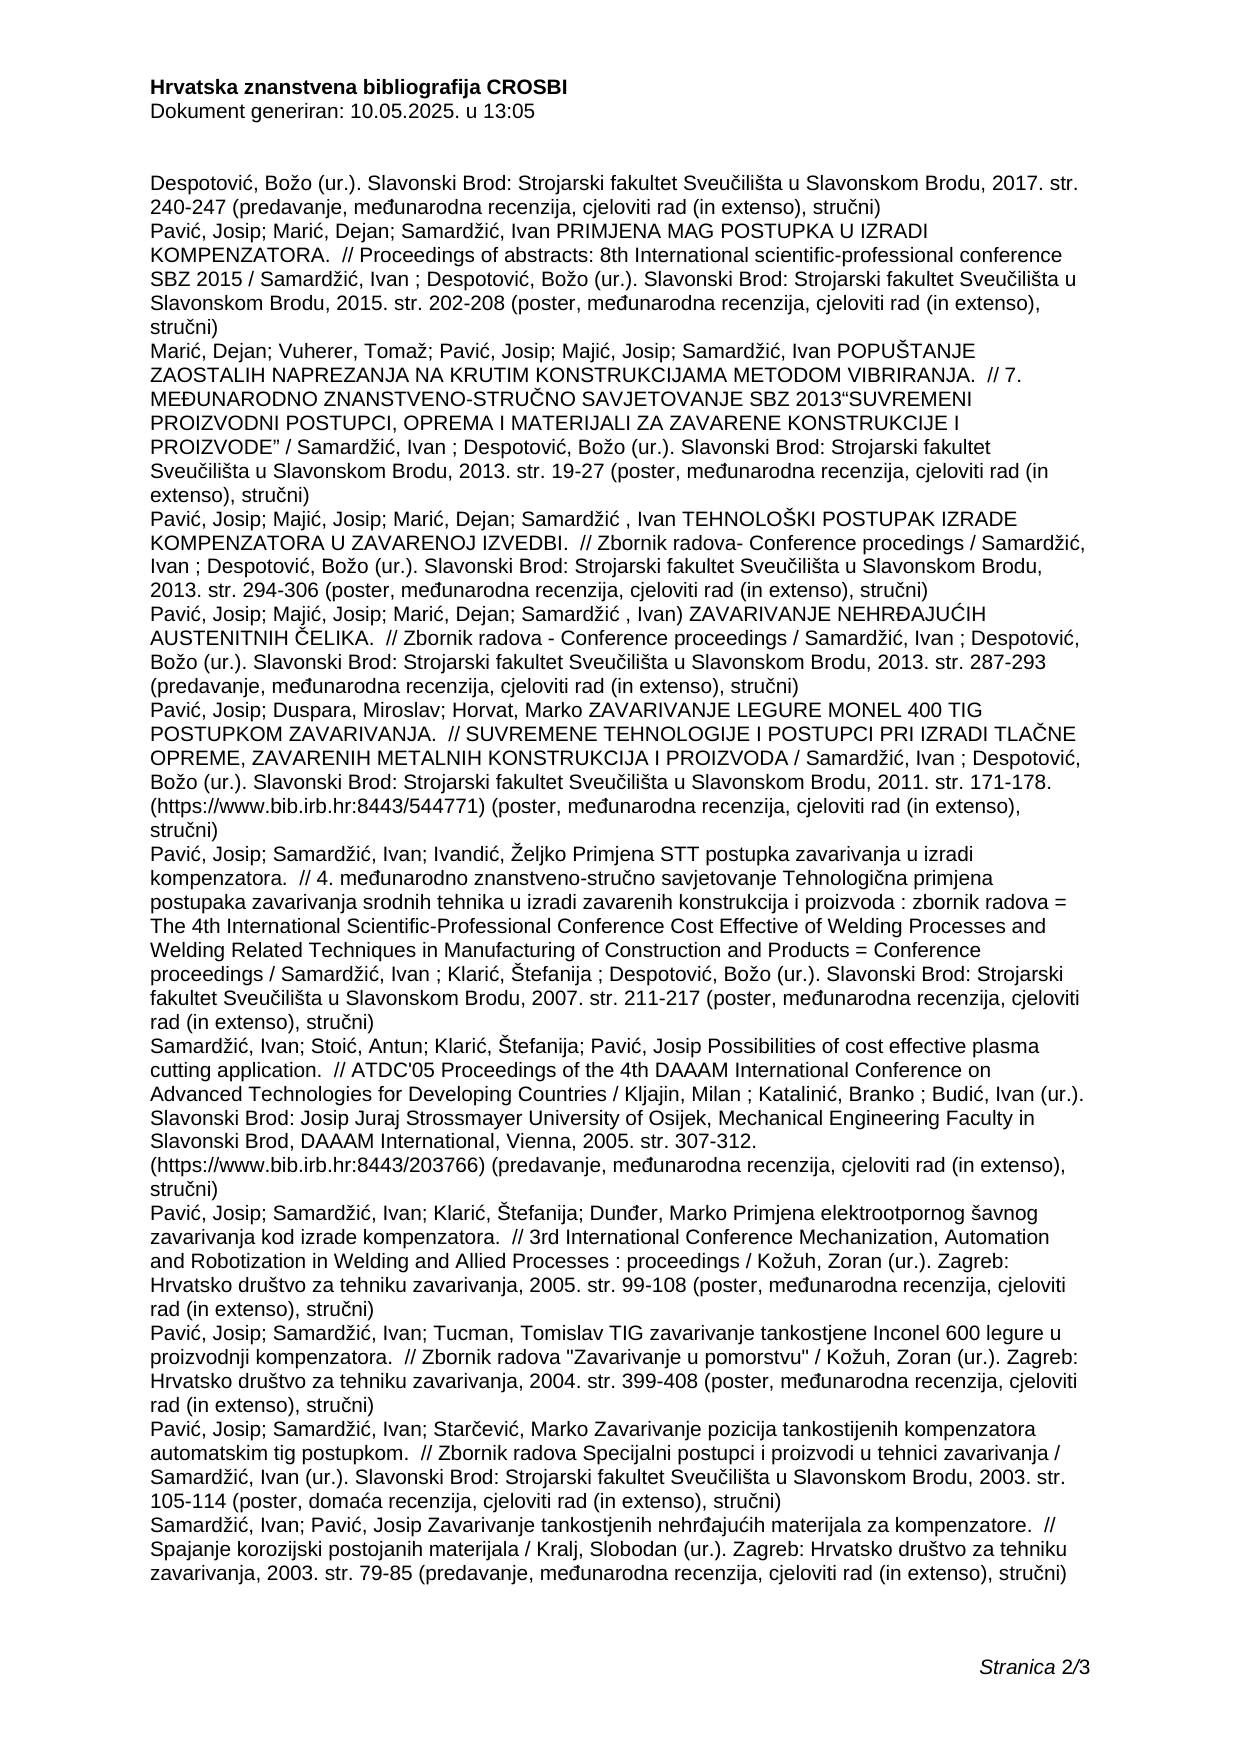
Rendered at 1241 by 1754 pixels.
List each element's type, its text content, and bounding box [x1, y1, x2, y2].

text Pavić, Josip; Majić, Josip; Marić, Dejan; Samardžić , Ivan [150, 506, 1090, 602]
text Samardžić, Ivan; Stoić, Antun; Klarić, Štefanija; Pavić, Josip [150, 1033, 1090, 1201]
text Pavić, Josip; Samardžić, Ivan; Starčević, Marko [150, 1417, 1090, 1513]
text Pavić, Josip; Samardžić, Ivan; Tucman, Tomislav [150, 1321, 1090, 1417]
text Pavić, Josip; Samardžić, Ivan; Klarić, Štefanija; Dunđer, Marko [150, 1201, 1090, 1321]
text Pavić, Josip; Samardžić, Ivan; Ivandić, Željko [150, 842, 1090, 1033]
text Pavić, Josip; Marić, Dejan; Samardžić, Ivan [150, 219, 1090, 339]
text Pavić, Josip; Majić, Josip; Marić, Dejan; Samardžić , Ivan) [150, 602, 1090, 698]
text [150, 171, 1090, 219]
text Marić, Dejan; Vuherer, Tomaž; Pavić, Josip; Majić, Josip; Samardžić, Ivan [150, 339, 1090, 506]
text Pavić, Josip; Duspara, Miroslav; Horvat, Marko [150, 698, 1090, 842]
text Samardžić, Ivan; Pavić, Josip [150, 1513, 1090, 1584]
